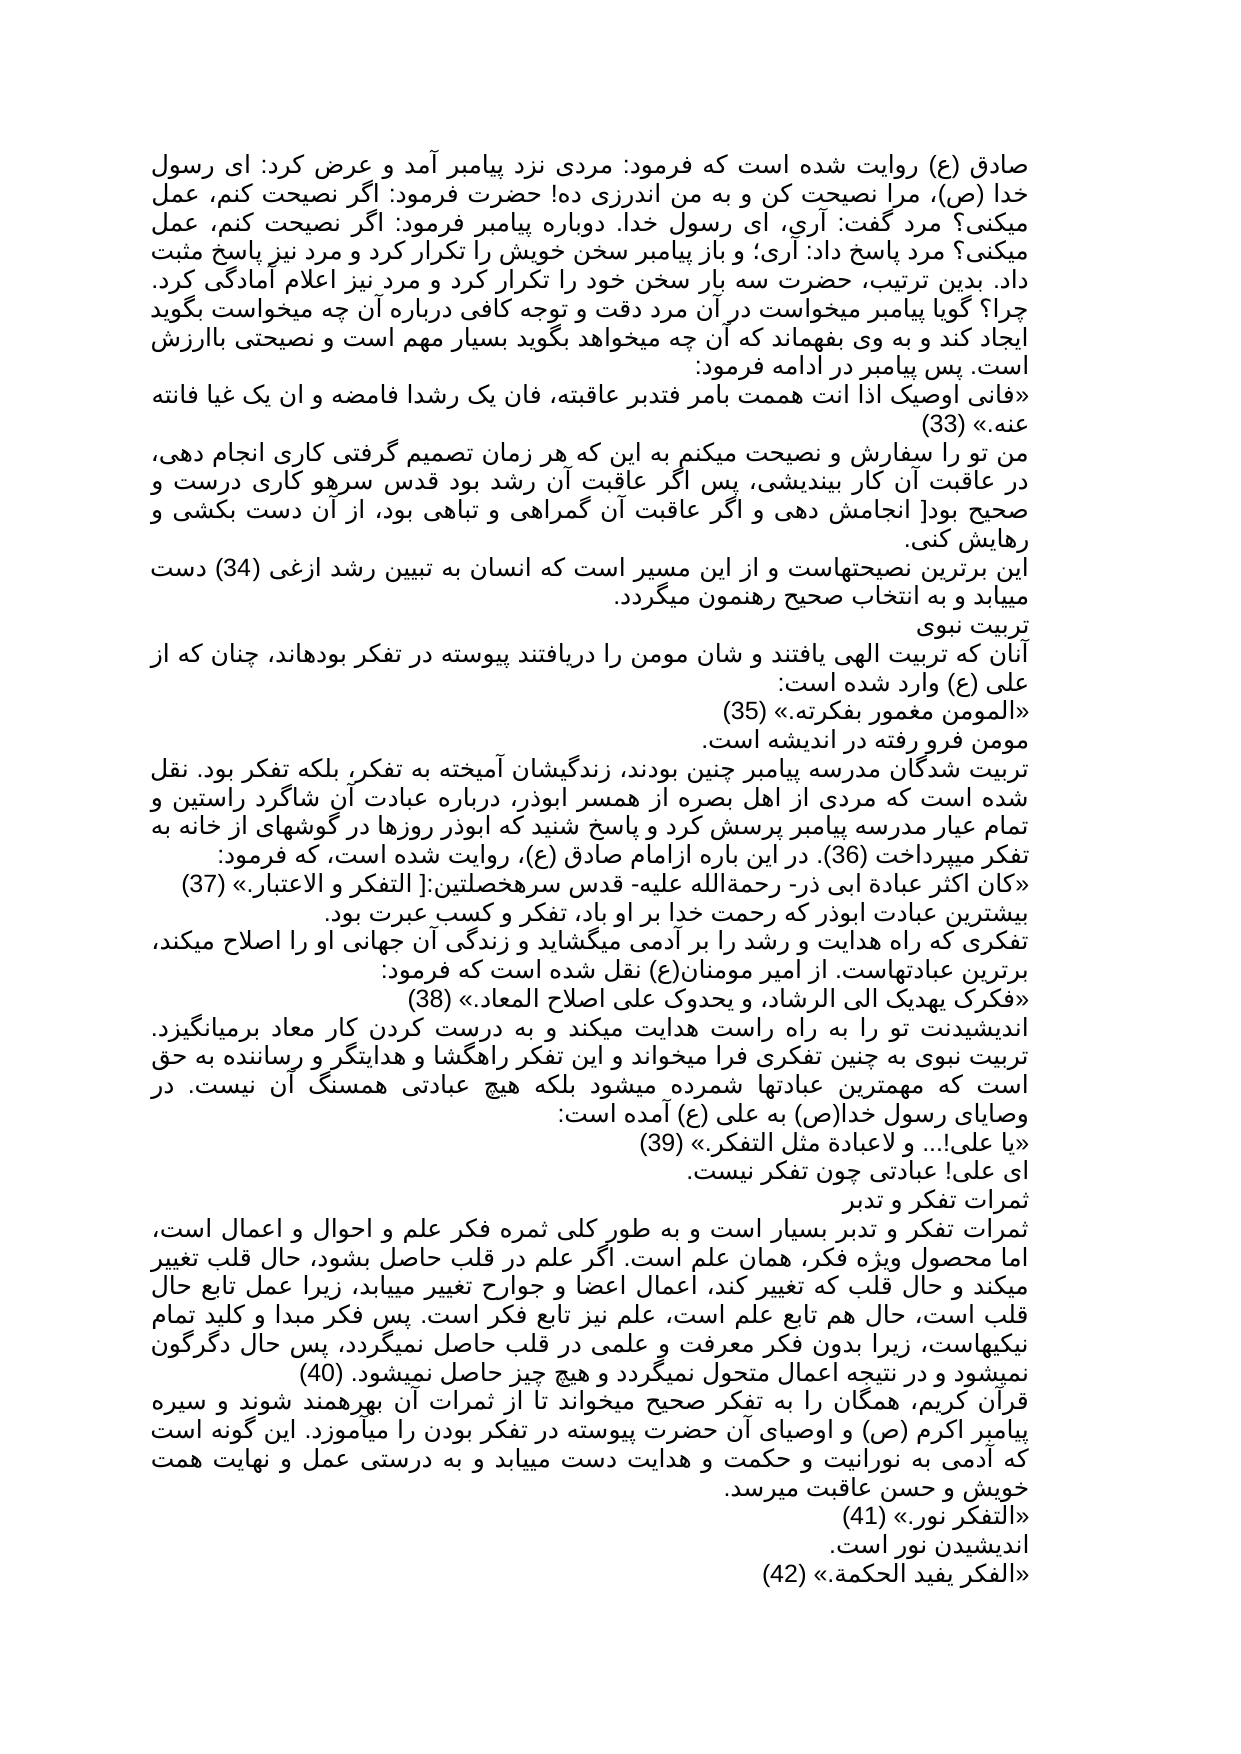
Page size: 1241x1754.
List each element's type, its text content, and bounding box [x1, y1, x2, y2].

text آنان که تربیت الهی یافتند و شان مومن را دریافتند پیوسته در تفکر بوده‏اند، چنان که از علی (ع) وارد شده است: [150, 639, 1029, 696]
text ثمرات تفکر و تدبر بسیار است و به طور کلی ثمره فکر علم و احوال و اعمال است، اما محصول ویژه فکر، همان علم است. اگر علم در قلب حاصل بشود، حال قلب تغییر می‏کند و حال قلب که تغییر کند، اعمال اعضا و جوارح تغییر می‏یابد، زیرا عمل تابع حال قلب است، حال هم تابع علم است، علم نیز تابع فکر است. پس فکر مبدا و کلید تمام نیکی‏هاست، زیرا بدون فکر معرفت و علمی در قلب حاصل نمی‏گردد، پس حال دگرگون نمی‏شود و در نتیجه اعمال متحول نمی‏گردد و هیچ چیز حاصل نمی‏شود. (40) [150, 1214, 1029, 1386]
text این برترین نصیحت‏هاست و از این مسیر است که انسان به تبیین رشد ازغی (34) دست می‏یابد و به انتخاب صحیح رهنمون می‏گردد. [150, 552, 1029, 610]
text تربیت شدگان مدرسه پیامبر چنین بودند، زندگی‏شان آمیخته به تفکر، بلکه تفکر بود. نقل شده است که مردی از اهل بصره از همسر ابوذر، درباره عبادت آن شاگرد راستین و تمام عیار مدرسه پیامبر پرسش کرد و پاسخ شنید که ابوذر روزها در گوشه‏ای از خانه به تفکر می‏پرداخت (36). در این باره ازامام صادق (ع)، روایت شده است، که فرمود: [150, 754, 1029, 869]
text «فکرک یهدیک الی الرشاد، و یحدوک علی اصلاح المعاد.» (38) [150, 984, 1029, 1012]
text «فانی اوصیک اذا انت هممت بامر فتدبر عاقبته، فان یک رشدا فامضه و ان یک غیا فانته عنه.» (33) [150, 380, 1029, 437]
text من تو را سفارش و نصیحت می‏کنم به این که هر زمان تصمیم گرفتی کاری انجام دهی، در عاقبت آن کار بیندیشی، پس اگر عاقبت آن رشد بود قدس سره‏و کاری درست و صحیح بود[ انجامش دهی و اگر عاقبت آن گمراهی و تباهی بود، از آن دست بکشی و رهایش کنی. [150, 437, 1029, 552]
text ای علی! عبادتی چون تفکر نیست. [150, 1156, 1029, 1185]
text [150, 150, 1029, 380]
text «المومن مغمور بفکرته.» (35) [150, 696, 1029, 725]
text «التفکر نور.» (41) [150, 1501, 1029, 1530]
text قرآن کریم، همگان را به تفکر صحیح می‏خواند تا از ثمرات آن بهره‏مند شوند و سیره پیامبر اکرم (ص) و اوصیای آن حضرت پیوسته در تفکر بودن را می‏آموزد. این گونه است که آدمی به نورانیت و حکمت و هدایت دست می‏یابد و به درستی عمل و نهایت همت خویش و حسن عاقبت می‏رسد. [150, 1386, 1029, 1501]
text اندیشیدنت تو را به راه راست هدایت می‏کند و به درست کردن کار معاد برمی‏انگیزد. تربیت نبوی به چنین تفکری فرا می‏خواند و این تفکر راهگشا و هدایتگر و رساننده به حق است که مهمترین عبادت‏ها شمرده می‏شود بلکه هیچ عبادتی همسنگ آن نیست. در وصایای رسول خدا(ص) به علی (ع) آمده است: [150, 1012, 1029, 1127]
text تفکری که راه هدایت و رشد را بر آدمی می‏گشاید و زندگی آن جهانی او را اصلاح می‏کند، برترین عبادت‏هاست. از امیر مومنان(ع) نقل شده است که فرمود: [150, 926, 1029, 984]
text «یا علی!... و لاعبادة مثل التفکر.» (39) [150, 1127, 1029, 1156]
text «کان اکثر عبادة ابی ذر- رحمة‏الله علیه- قدس سره‏خصلتین:[ التفکر و الاعتبار.» (37) [150, 869, 1029, 897]
text بیشترین عبادت ابوذر که رحمت خدا بر او باد، تفکر و کسب عبرت بود. [150, 897, 1029, 926]
text اندیشیدن نور است. [150, 1530, 1029, 1559]
text تربیت نبوی [150, 610, 1029, 639]
text «الفکر یفید الحکمة.» (42) [150, 1559, 1029, 1587]
text مومن فرو رفته در اندیشه است. [150, 725, 1029, 754]
text ثمرات تفکر و تدبر [150, 1185, 1029, 1214]
